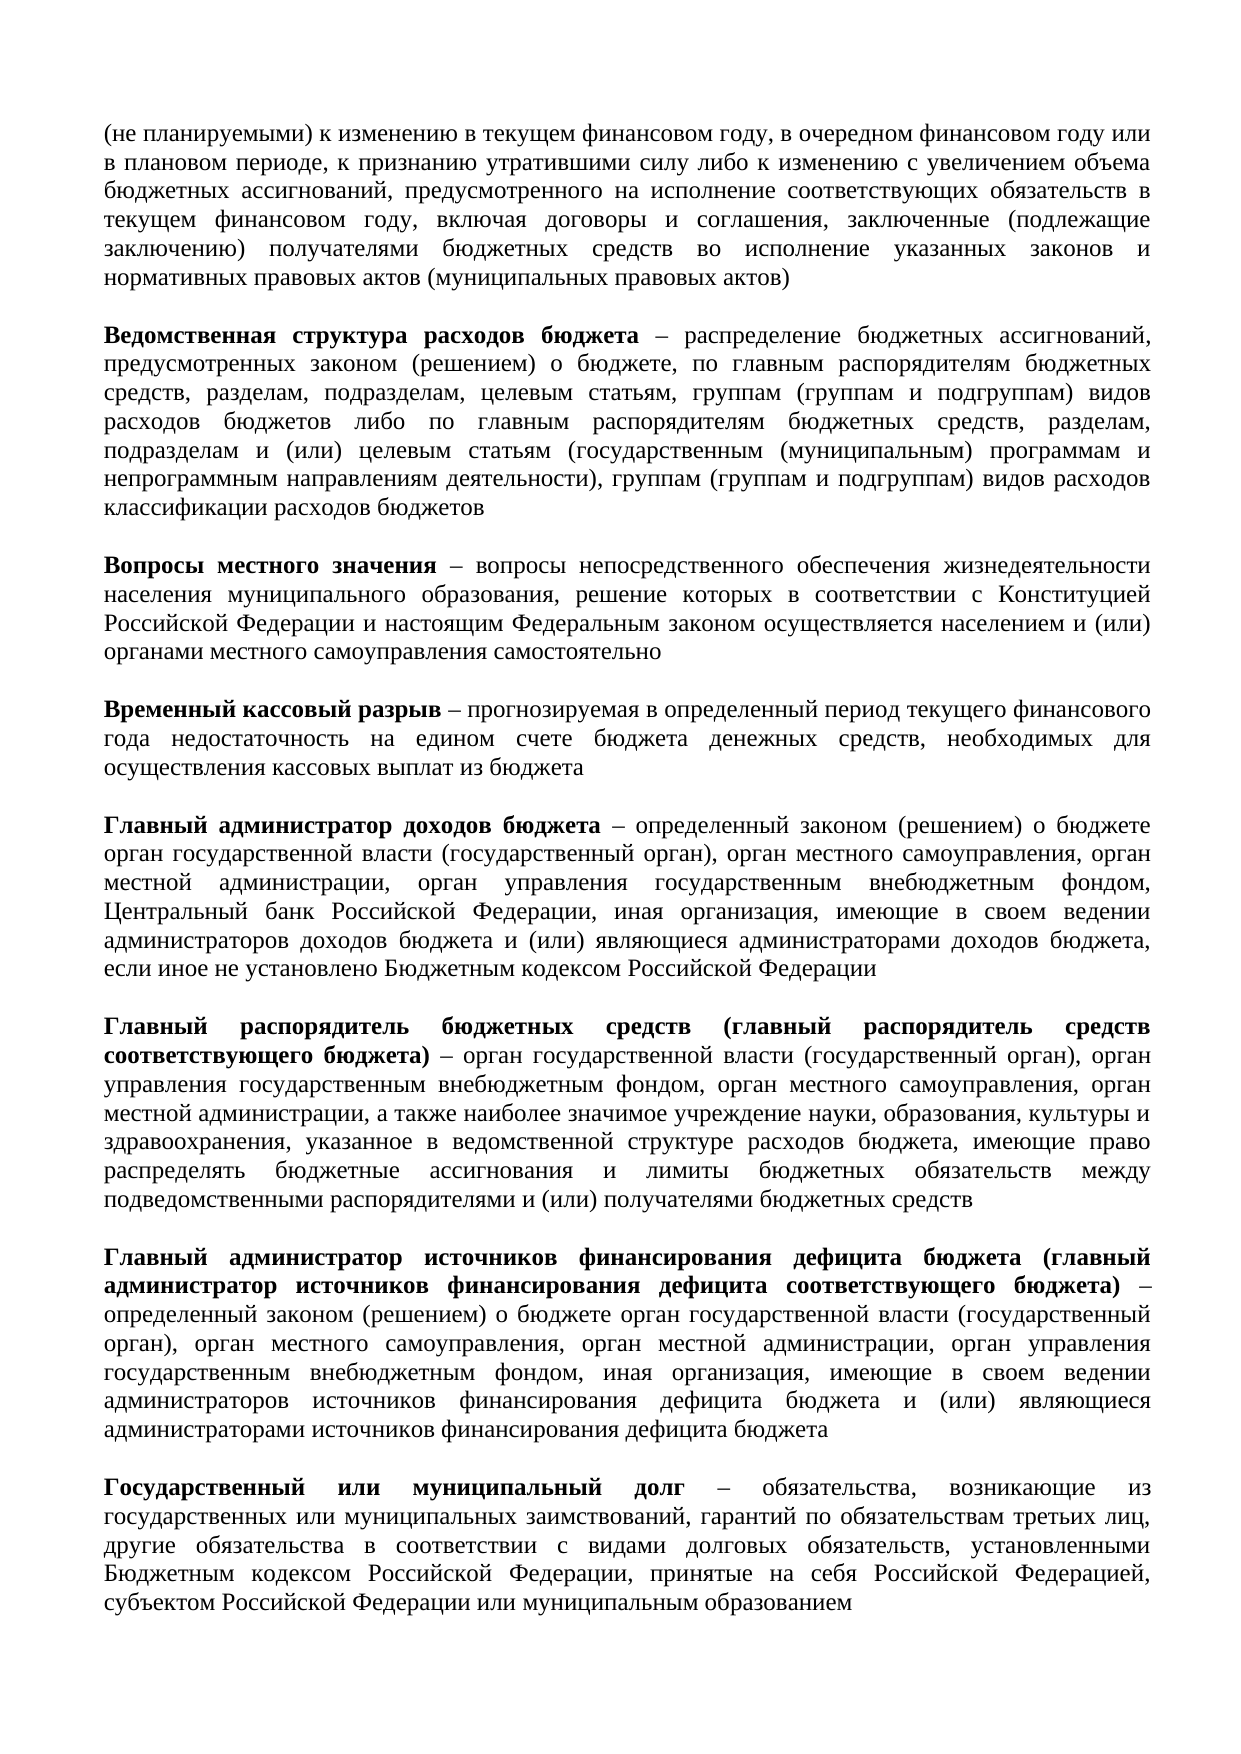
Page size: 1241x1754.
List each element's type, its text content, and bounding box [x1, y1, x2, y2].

text Главный администратор источников финансирования дефицита бюджета (главный администратор источников финансирования дефицита соответствующего бюджета) – определенный законом (решением) о бюджете орган государственной власти (государственный орган), орган местного самоуправления, орган местной администрации, орган управления государственным внебюджетным фондом, иная организация, имеющие в своем ведении администраторов источников финансирования дефицита бюджета и (или) являющиеся администраторами источников финансирования дефицита бюджета [103, 1242, 1152, 1443]
text Вопросы местного значения – вопросы непосредственного обеспечения жизнедеятельности населения муниципального образования, решение которых в соответствии с Конституцией Российской Федерации и настоящим Федеральным законом осуществляется населением и (или) органами местного самоуправления самостоятельно [103, 550, 1152, 665]
text Главный распорядитель бюджетных средств (главный распорядитель средств соответствующего бюджета) – орган государственной власти (государственный орган), орган управления государственным внебюджетным фондом, орган местного самоуправления, орган местной администрации, а также наиболее значимое учреждение науки, образования, культуры и здравоохранения, указанное в ведомственной структуре расходов бюджета, имеющие право распределять бюджетные ассигнования и лимиты бюджетных обязательств между подведомственными распорядителями и (или) получателями бюджетных средств [103, 1011, 1152, 1213]
text Государственный или муниципальный долг – обязательства, возникающие из государственных или муниципальных заимствований, гарантий по обязательствам третьих лиц, другие обязательства в соответствии с видами долговых обязательств, установленными Бюджетным кодексом Российской Федерации, принятые на себя Российской Федерацией, субъектом Российской Федерации или муниципальным образованием [103, 1472, 1152, 1616]
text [103, 118, 1152, 291]
text Главный администратор доходов бюджета – определенный законом (решением) о бюджете орган государственной власти (государственный орган), орган местного самоуправления, орган местной администрации, орган управления государственным внебюджетным фондом, Центральный банк Российской Федерации, иная организация, имеющие в своем ведении администраторов доходов бюджета и (или) являющиеся администраторами доходов бюджета, если иное не установлено Бюджетным кодексом Российской Федерации [103, 810, 1152, 982]
text Временный кассовый разрыв – прогнозируемая в определенный период текущего финансового года недостаточность на едином счете бюджета денежных средств, необходимых для осуществления кассовых выплат из бюджета [103, 694, 1152, 781]
text Ведомственная структура расходов бюджета – распределение бюджетных ассигнований, предусмотренных законом (решением) о бюджете, по главным распорядителям бюджетных средств, разделам, подразделам, целевым статьям, группам (группам и подгруппам) видов расходов бюджетов либо по главным распорядителям бюджетных средств, разделам, подразделам и (или) целевым статьям (государственным (муниципальным) программам и непрограммным направлениям деятельности), группам (группам и подгруппам) видов расходов классификации расходов бюджетов [103, 320, 1152, 521]
